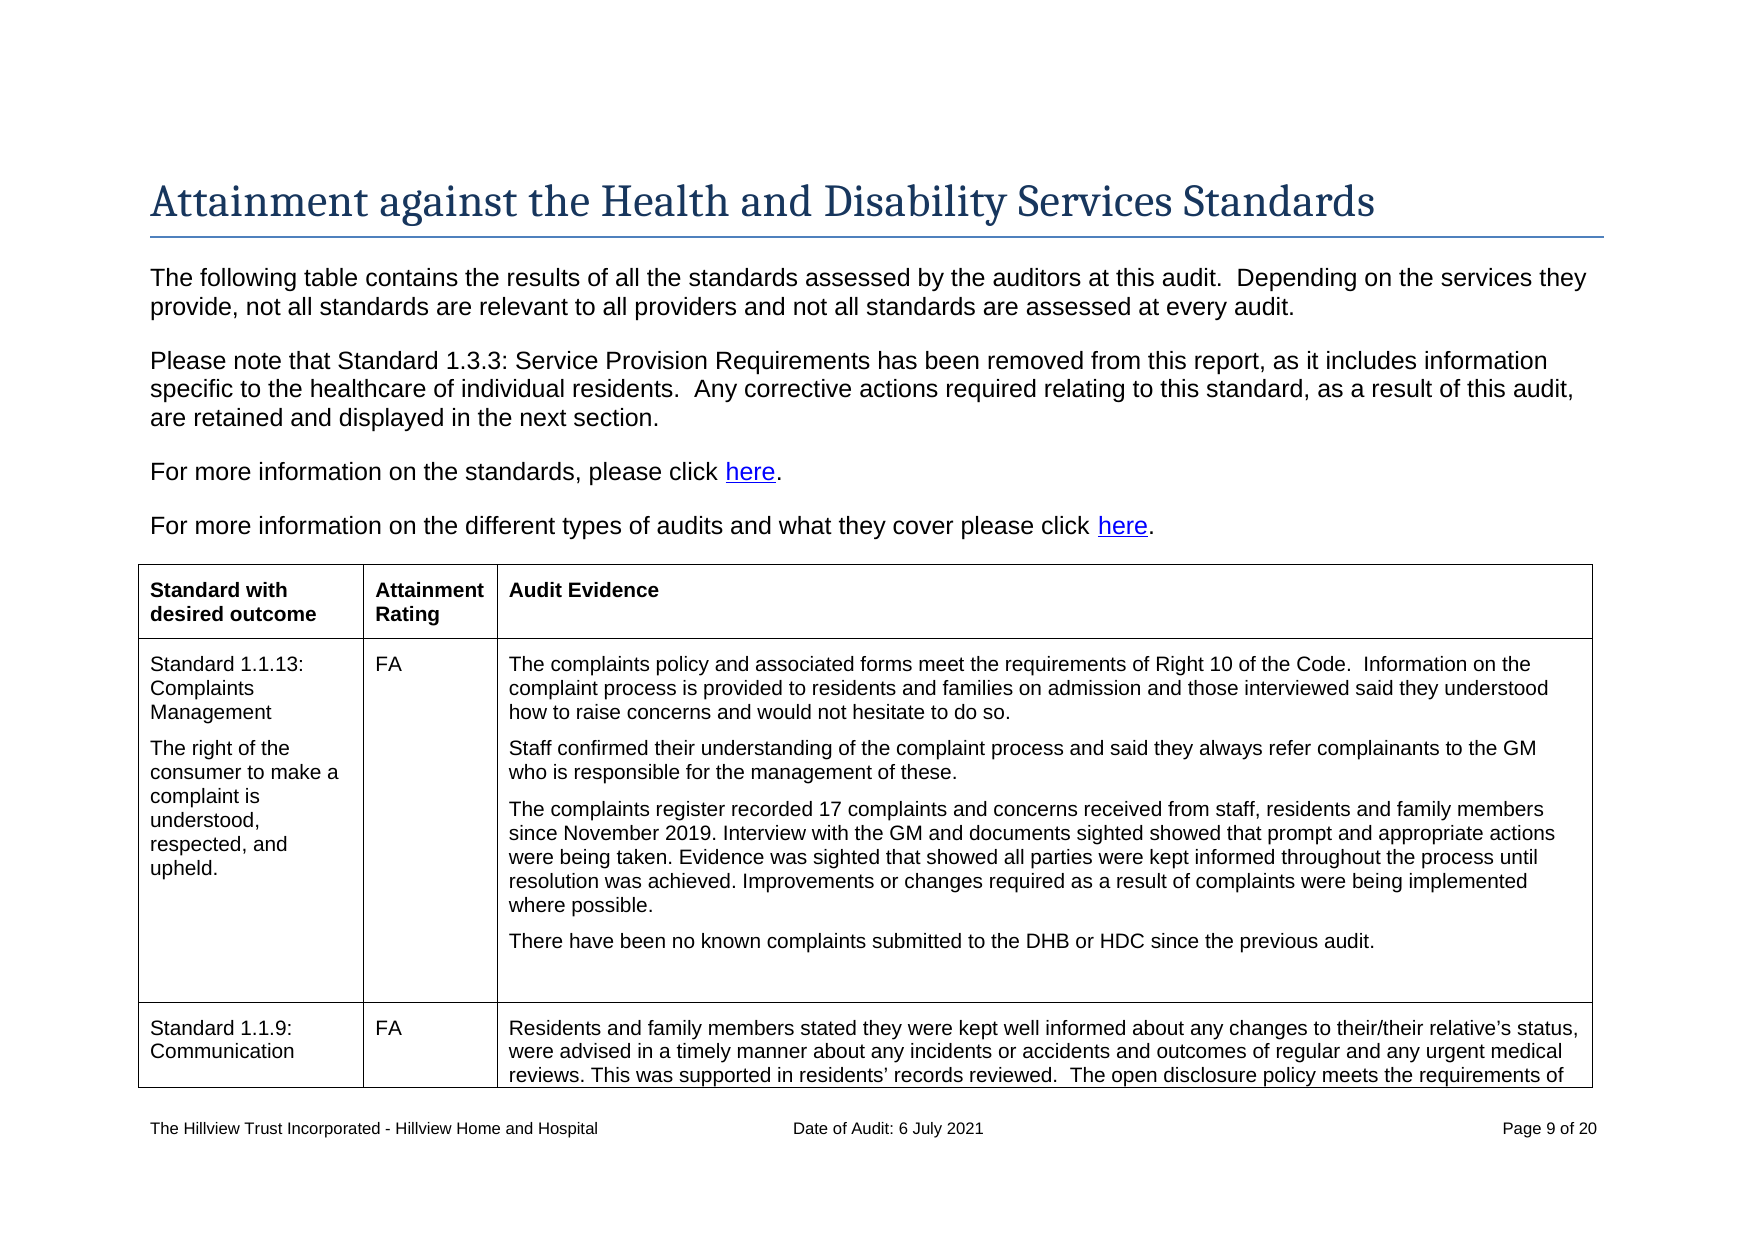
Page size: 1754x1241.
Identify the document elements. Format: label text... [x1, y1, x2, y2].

table_header Audit Evidence [498, 565, 1592, 638]
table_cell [139, 1003, 363, 1087]
table_cell FA [364, 639, 497, 1002]
table_header Standard with desired outcome [139, 565, 363, 638]
text Please note that Standard 1.3.3: Service Provision Requirements has been removed from this report, as it includes information specific to the healthcare of individual residents. Any corrective actions required relating to this standard, as a result of this audit, are retained and displayed in the next section. [150, 346, 1604, 432]
table_cell Standard 1.1.13: Complaints Management The right of the consumer to make a complaint is understood, respected, and upheld. [139, 639, 363, 1002]
subtitle Attainment against the Health and Disability Services Standards [150, 175, 1604, 236]
text For more information on the standards, please click here. [150, 457, 1604, 486]
text For more information on the different types of audits and what they cover please click here. [150, 511, 1604, 539]
text The following table contains the results of all the standards assessed by the auditors at this audit. Depending on the services they provide, not all standards are relevant to all providers and not all standards are assessed at every audit. [150, 263, 1604, 321]
table_header Attainment Rating [364, 565, 497, 638]
table_cell FA [364, 1003, 497, 1087]
table_cell The complaints policy and associated forms meet the requirements of Right 10 of the Code. Information on the complaint process is provided to residents and families on admission and those interviewed said they understood how to raise concerns and would not hesitate to do so. Staff confirmed their understanding of the complaint process and said they always refer complainants to the GM who is responsible for the management of these. The complaints register recorded 17 complaints and concerns received from staff, residents and family members since November 2019. Interview with the GM and documents sighted showed that prompt and appropriate actions were being taken. Evidence was sighted that showed all parties were kept informed throughout the process until resolution was achieved. Improvements or changes required as a result of complaints were being implemented where possible. There have been no known complaints submitted to the DHB or HDC since the previous audit. [498, 639, 1592, 1002]
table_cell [498, 1003, 1592, 1087]
